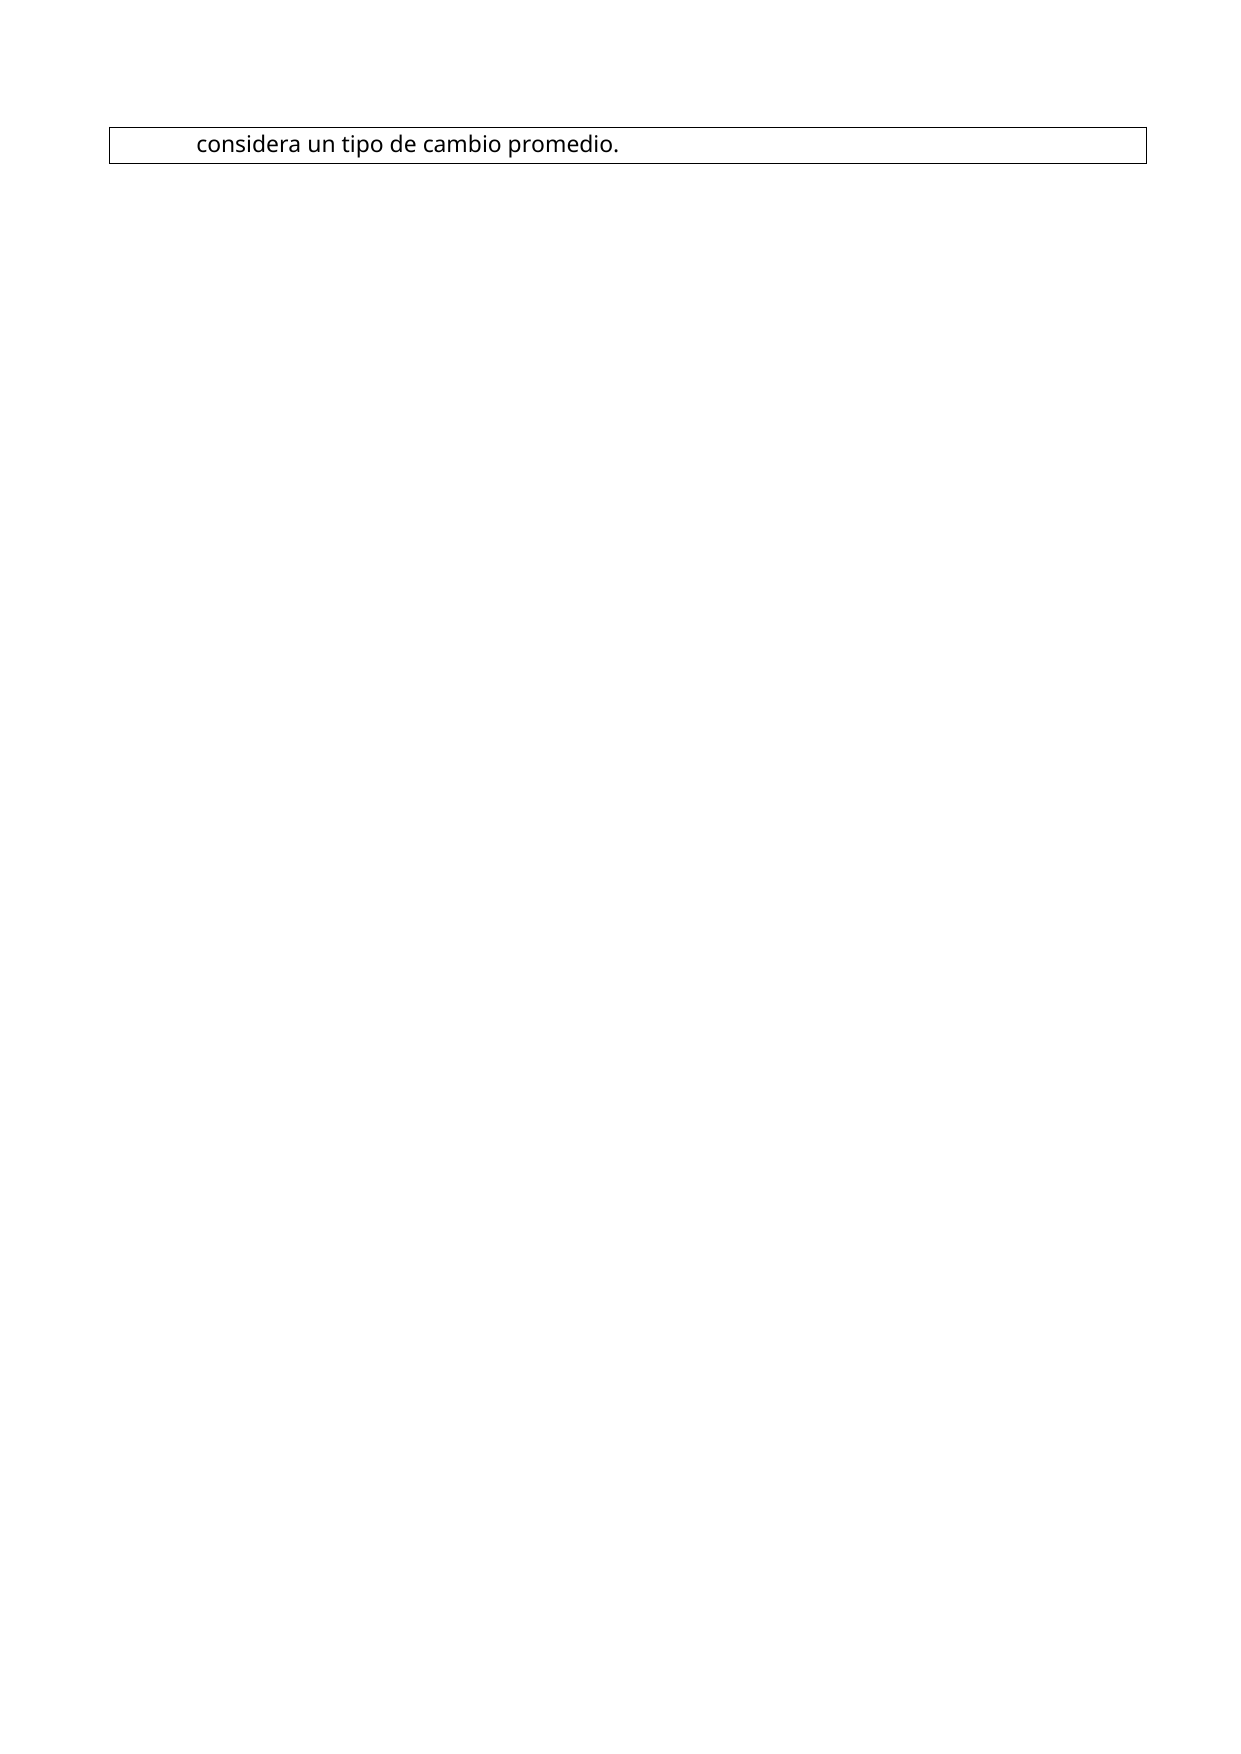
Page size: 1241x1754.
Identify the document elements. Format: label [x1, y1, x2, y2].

table_header [110, 128, 1146, 163]
